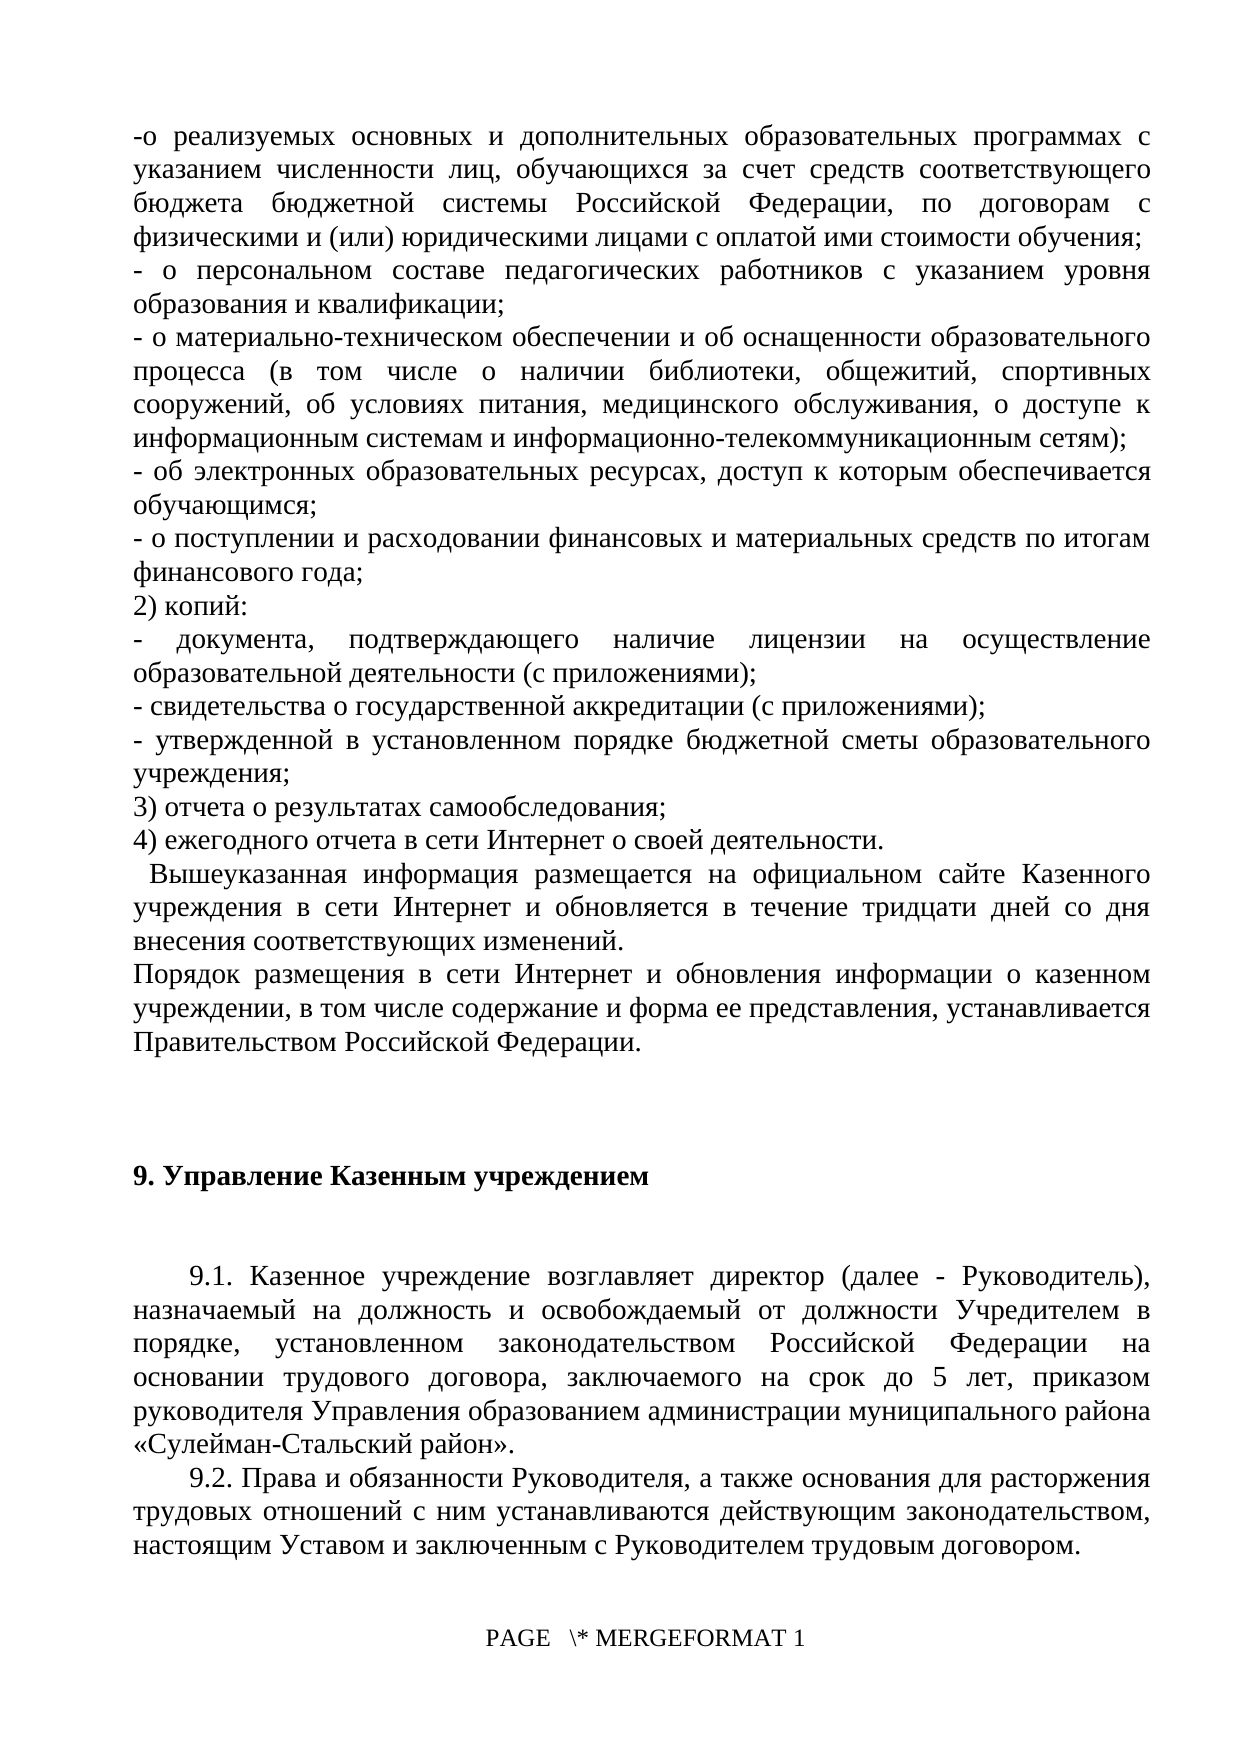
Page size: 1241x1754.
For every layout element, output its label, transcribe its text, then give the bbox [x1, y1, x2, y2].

text Вышеуказанная информация размещается на официальном сайте Казенного учреждения в сети Интернет и обновляется в течение тридцати дней со дня внесения соответствующих изменений. [133, 856, 1152, 957]
text - о персональном составе педагогических работников с указанием уровня образования и квалификации; [133, 252, 1152, 319]
text 9.1. Казенное учреждение возглавляет директор (далее - Руководитель), назначаемый на должность и освобождаемый от должности Учредителем в порядке, установленном законодательством Российской Федерации на основании трудового договора, заключаемого на срок до 5 лет, приказом руководителя Управления образованием администрации муниципального района «Сулейман-Стальский район». [133, 1258, 1152, 1460]
text - документа, подтверждающего наличие лицензии на осуществление образовательной деятельности (с приложениями); [133, 621, 1152, 688]
text - об электронных образовательных ресурсах, доступ к которым обеспечивается обучающимся; [133, 453, 1152, 521]
text 9.2. Права и обязанности Руководителя, а также основания для расторжения трудовых отношений с ним устанавливаются действующим законодательством, настоящим Уставом и заключенным с Руководителем трудовым договором. [133, 1460, 1152, 1560]
text Порядок размещения в сети Интернет и обновления информации о казенном учреждении, в том числе содержание и форма ее представления, устанавливается Правительством Российской Федерации. [133, 957, 1152, 1057]
text 2) копий: [133, 588, 1152, 621]
text - о материально-техническом обеспечении и об оснащенности образовательного процесса (в том числе о наличии библиотеки, общежитий, спортивных сооружений, об условиях питания, медицинского обслуживания, о доступе к информационным системам и информационно-телекоммуникационным сетям); [133, 319, 1152, 453]
text -о реализуемых основных и дополнительных образовательных программах с указанием численности лиц, обучающихся за счет средств соответствующего бюджета бюджетной системы Российской Федерации, по договорам с физическими и (или) юридическими лицами с оплатой ими стоимости обучения; [133, 118, 1152, 252]
text 4) ежегодного отчета в сети Интернет о своей деятельности. [133, 822, 1152, 856]
text 3) отчета о результатах самообследования; [133, 789, 1152, 822]
text - утвержденной в установленном порядке бюджетной сметы образовательного учреждения; [133, 722, 1152, 789]
text - о поступлении и расходовании финансовых и материальных средств по итогам финансового года; [133, 521, 1152, 588]
text 9. Управление Казенным учреждением [133, 1158, 1152, 1191]
text - свидетельства о государственной аккредитации (с приложениями); [133, 688, 1152, 722]
